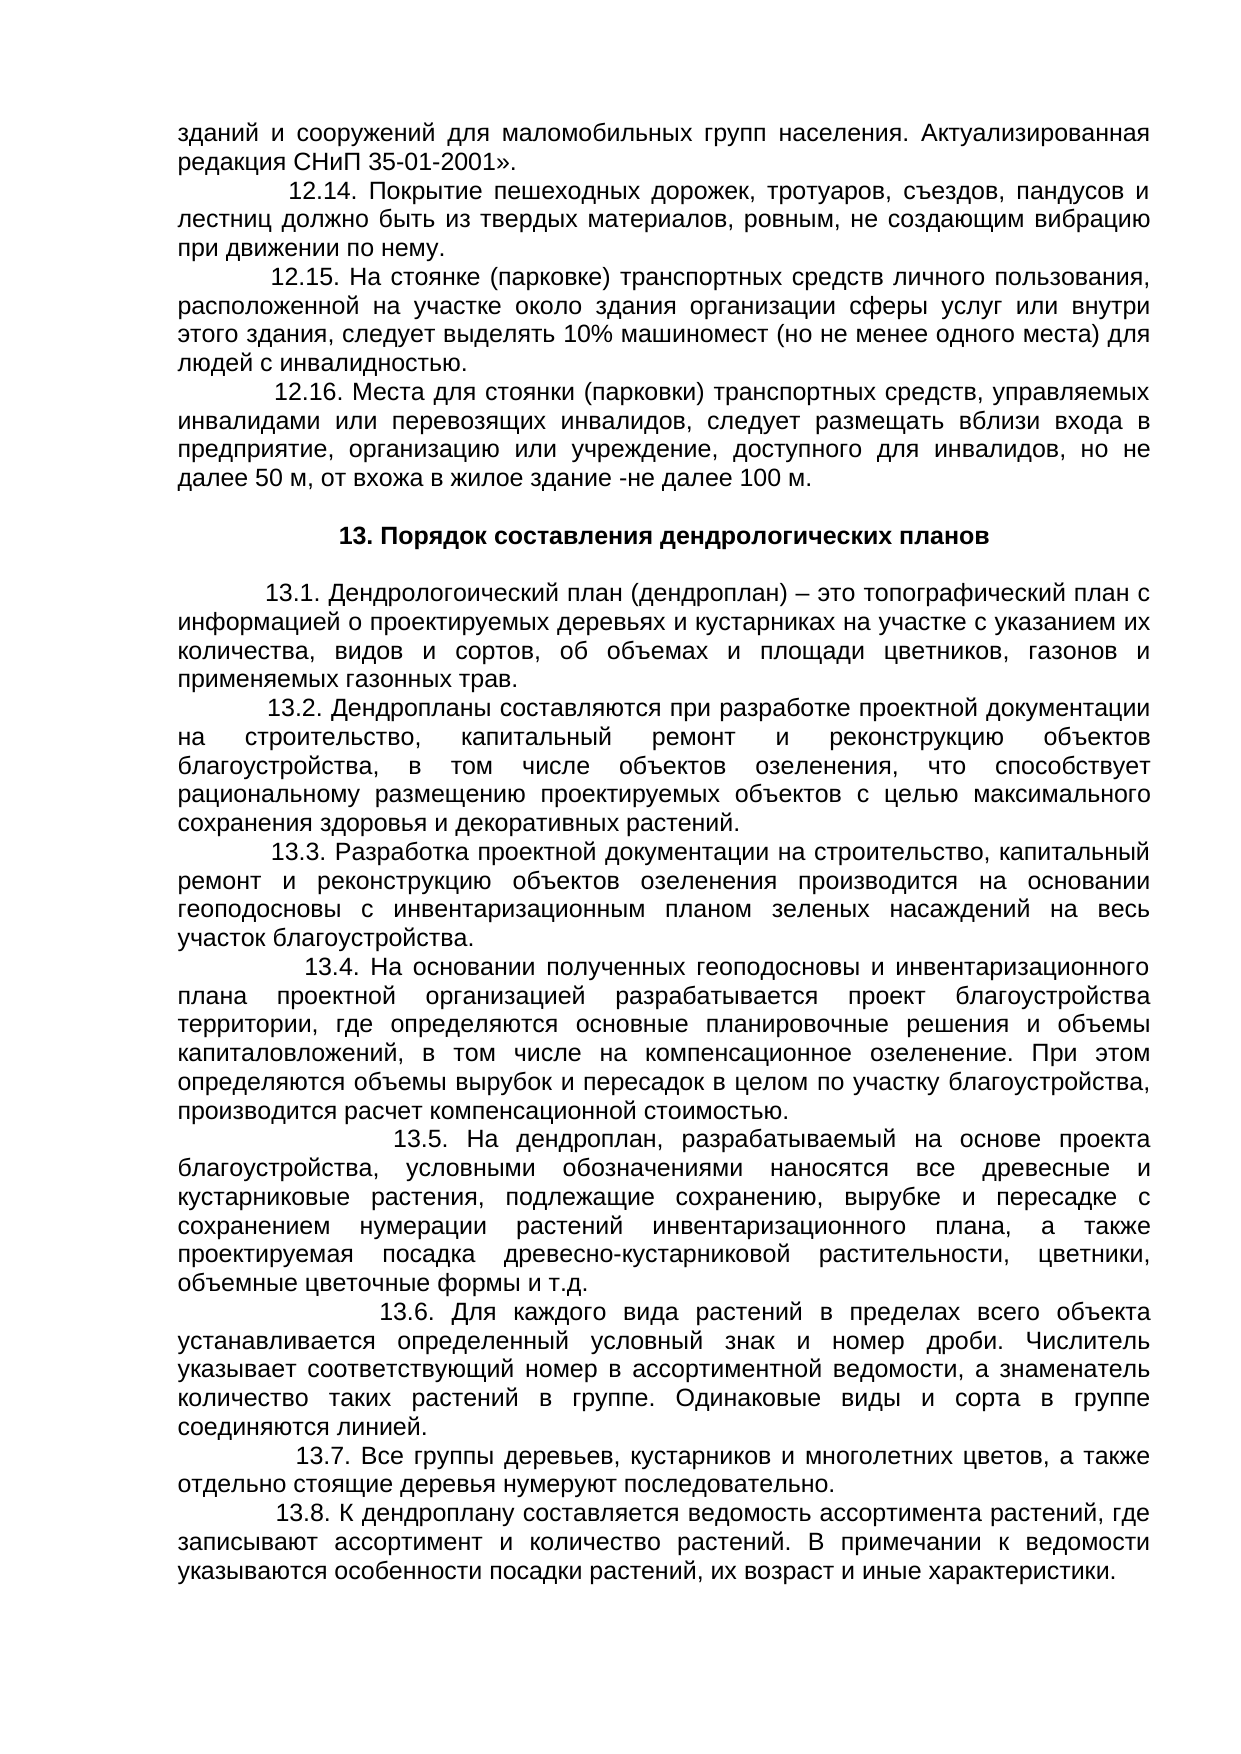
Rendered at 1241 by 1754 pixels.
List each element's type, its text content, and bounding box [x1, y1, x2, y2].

text 13.4. На основании полученных геоподосновы и инвентаризационного плана проектной организацией разрабатывается проект благоустройства территории, где определяются основные планировочные решения и объемы капиталовложений, в том числе на компенсационное озеленение. При этом определяются объемы вырубок и пересадок в целом по участку благоустройства, производится расчет компенсационной стоимостью. [177, 952, 1152, 1124]
text 13.1. Дендрологоический план (дендроплан) – это топографический план с информацией о проектируемых деревьях и кустарниках на участке с указанием их количества, видов и сортов, об объемах и площади цветников, газонов и применяемых газонных трав. [177, 578, 1152, 693]
text 13.5. На дендроплан, разрабатываемый на основе проекта благоустройства, условными обозначениями наносятся все древесные и кустарниковые растения, подлежащие сохранению, вырубке и пересадке с сохранением нумерации растений инвентаризационного плана, а также проектируемая посадка древесно-кустарниковой растительности, цветники, объемные цветочные формы и т.д. [177, 1124, 1152, 1297]
text 12.14. Покрытие пешеходных дорожек, тротуаров, съездов, пандусов и лестниц должно быть из твердых материалов, ровным, не создающим вибрацию при движении по нему. [177, 176, 1152, 262]
text 13. Порядок составления дендрологических планов [177, 521, 1152, 549]
text 12.16. Места для стоянки (парковки) транспортных средств, управляемых инвалидами или перевозящих инвалидов, следует размещать вблизи входа в предприятие, организацию или учреждение, доступного для инвалидов, но не далее 50 м, от вхожа в жилое здание -не далее 100 м. [177, 377, 1152, 492]
text 12.15. На стоянке (парковке) транспортных средств личного пользования, расположенной на участке около здания организации сферы услуг или внутри этого здания, следует выделять 10% машиномест (но не менее одного места) для людей с инвалидностью. [177, 262, 1152, 377]
text 13.2. Дендропланы составляются при разработке проектной документации на строительство, капитальный ремонт и реконструкцию объектов благоустройства, в том числе объектов озеленения, что способствует рациональному размещению проектируемых объектов с целью максимального сохранения здоровья и декоративных растений. [177, 693, 1152, 837]
text 13.8. К дендроплану составляется ведомость ассортимента растений, где записывают ассортимент и количество растений. В примечании к ведомости указываются особенности посадки растений, их возраст и иные характеристики. [177, 1498, 1152, 1584]
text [177, 118, 1152, 176]
text 13.7. Все группы деревьев, кустарников и многолетних цветов, а также отдельно стоящие деревья нумеруют последовательно. [177, 1441, 1152, 1498]
text 13.6. Для каждого вида растений в пределах всего объекта устанавливается определенный условный знак и номер дроби. Числитель указывает соответствующий номер в ассортиментной ведомости, а знаменатель количество таких растений в группе. Одинаковые виды и сорта в группе соединяются линией. [177, 1297, 1152, 1441]
text 13.3. Разработка проектной документации на строительство, капитальный ремонт и реконструкцию объектов озеленения производится на основании геоподосновы с инвентаризационным планом зеленых насаждений на весь участок благоустройства. [177, 837, 1152, 952]
